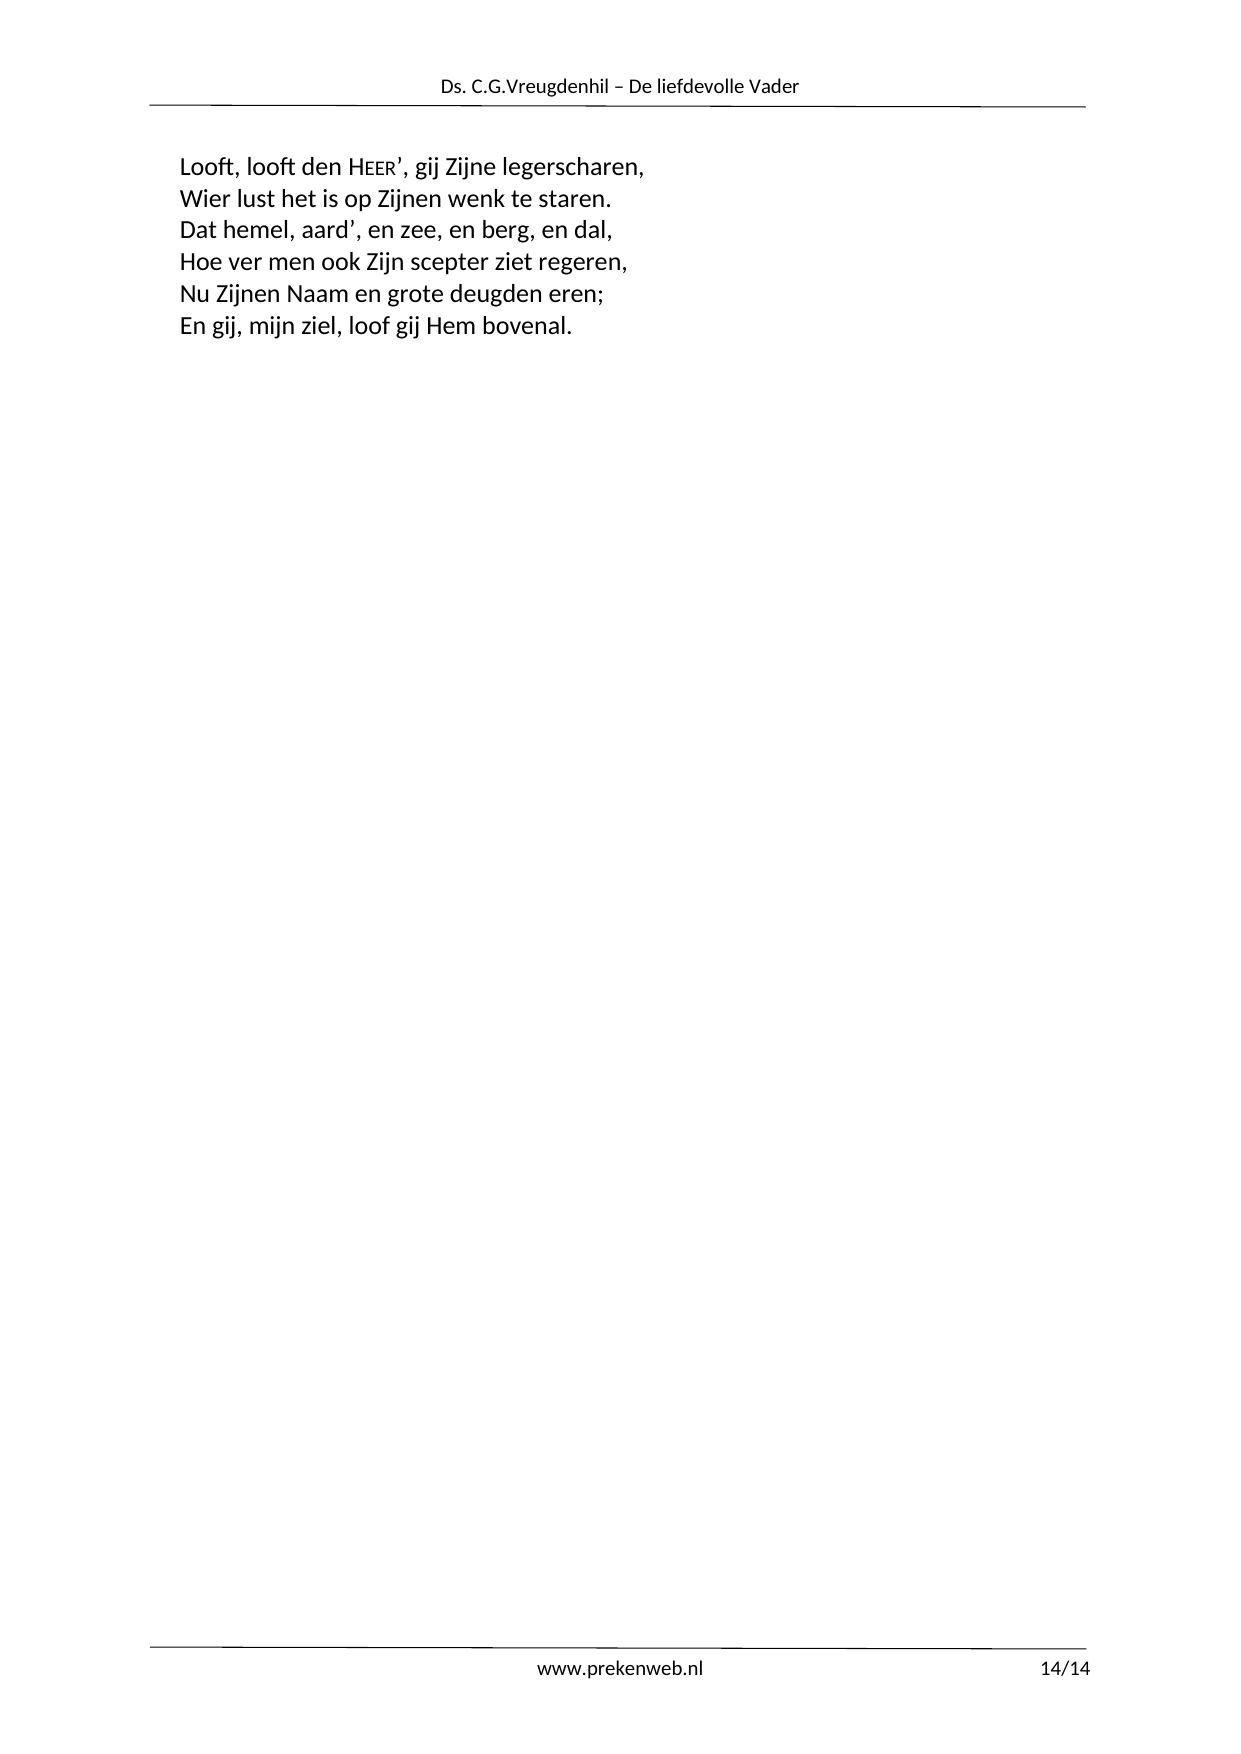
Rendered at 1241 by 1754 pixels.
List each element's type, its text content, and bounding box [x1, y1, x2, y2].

text Dat hemel, aard’, en zee, en berg, en dal, [179, 213, 1090, 245]
text Nu Zijnen Naam en grote deugden eren; [179, 277, 1090, 309]
text Wier lust het is op Zijnen wenk te staren. [179, 182, 1090, 213]
text En gij, mijn ziel, loof gij Hem bovenal. [179, 309, 1090, 341]
text Hoe ver men ook Zijn scepter ziet regeren, [179, 245, 1090, 277]
text Looft, looft den Heer’, gij Zijne legerscharen, [179, 150, 1090, 182]
